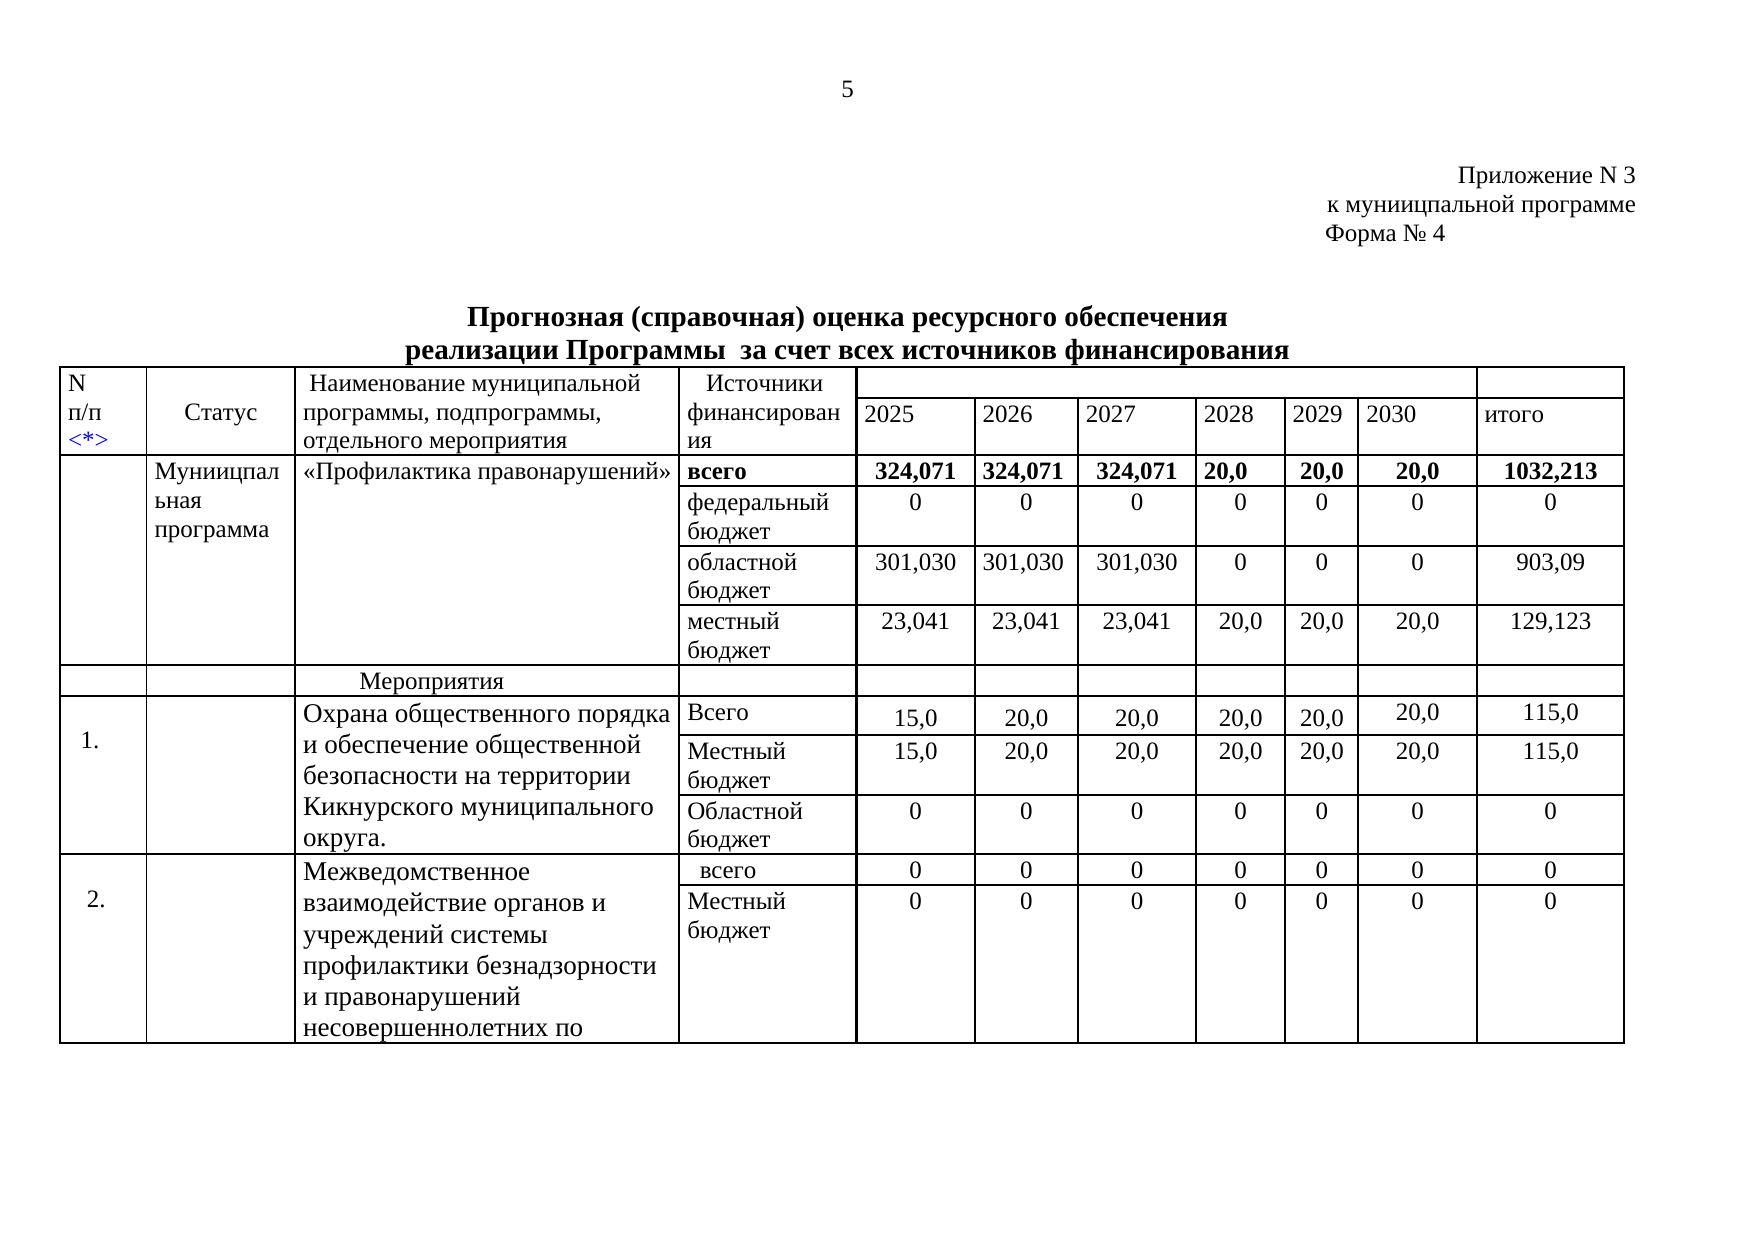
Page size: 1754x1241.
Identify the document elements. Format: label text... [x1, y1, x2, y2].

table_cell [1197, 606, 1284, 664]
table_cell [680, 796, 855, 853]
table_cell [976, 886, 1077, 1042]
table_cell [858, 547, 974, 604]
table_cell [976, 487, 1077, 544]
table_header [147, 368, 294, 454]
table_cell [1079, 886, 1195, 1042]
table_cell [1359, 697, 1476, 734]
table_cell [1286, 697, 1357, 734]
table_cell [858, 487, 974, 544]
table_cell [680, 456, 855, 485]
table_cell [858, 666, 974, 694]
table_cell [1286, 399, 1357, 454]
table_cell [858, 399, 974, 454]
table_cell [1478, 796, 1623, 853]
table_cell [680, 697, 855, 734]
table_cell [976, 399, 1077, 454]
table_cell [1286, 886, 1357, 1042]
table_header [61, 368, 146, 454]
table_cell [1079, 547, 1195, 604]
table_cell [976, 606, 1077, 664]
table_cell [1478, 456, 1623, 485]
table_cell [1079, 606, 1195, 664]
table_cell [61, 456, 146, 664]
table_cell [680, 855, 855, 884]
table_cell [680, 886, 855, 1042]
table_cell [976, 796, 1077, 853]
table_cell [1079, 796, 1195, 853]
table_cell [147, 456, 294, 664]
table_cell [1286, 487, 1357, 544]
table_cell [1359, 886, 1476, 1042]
text реализации Программы за счет всех источников финансирования [59, 332, 1636, 366]
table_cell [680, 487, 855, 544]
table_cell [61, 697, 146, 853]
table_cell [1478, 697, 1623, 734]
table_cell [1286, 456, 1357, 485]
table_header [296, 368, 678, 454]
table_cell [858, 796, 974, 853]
text Прогнозная (справочная) оценка ресурсного обеспечения [59, 299, 1636, 332]
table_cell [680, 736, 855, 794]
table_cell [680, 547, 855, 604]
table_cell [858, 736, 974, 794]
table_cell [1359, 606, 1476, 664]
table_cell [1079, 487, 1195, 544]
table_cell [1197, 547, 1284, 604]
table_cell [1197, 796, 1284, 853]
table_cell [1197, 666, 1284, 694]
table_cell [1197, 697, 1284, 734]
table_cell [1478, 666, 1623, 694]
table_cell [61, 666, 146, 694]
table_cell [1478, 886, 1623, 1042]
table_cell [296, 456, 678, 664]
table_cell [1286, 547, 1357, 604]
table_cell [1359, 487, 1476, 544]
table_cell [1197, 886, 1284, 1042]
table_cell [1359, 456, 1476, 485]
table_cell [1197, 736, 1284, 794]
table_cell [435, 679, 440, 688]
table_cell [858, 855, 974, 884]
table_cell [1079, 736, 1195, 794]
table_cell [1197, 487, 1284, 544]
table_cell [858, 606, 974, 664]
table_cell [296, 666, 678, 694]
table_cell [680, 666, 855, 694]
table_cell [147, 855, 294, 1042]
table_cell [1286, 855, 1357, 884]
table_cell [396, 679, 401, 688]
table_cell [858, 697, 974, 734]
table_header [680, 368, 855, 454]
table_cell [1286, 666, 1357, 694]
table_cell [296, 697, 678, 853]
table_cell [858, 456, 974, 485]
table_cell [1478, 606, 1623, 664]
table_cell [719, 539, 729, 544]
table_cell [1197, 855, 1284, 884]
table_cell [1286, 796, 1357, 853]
text Приложение N 3 [59, 160, 1636, 189]
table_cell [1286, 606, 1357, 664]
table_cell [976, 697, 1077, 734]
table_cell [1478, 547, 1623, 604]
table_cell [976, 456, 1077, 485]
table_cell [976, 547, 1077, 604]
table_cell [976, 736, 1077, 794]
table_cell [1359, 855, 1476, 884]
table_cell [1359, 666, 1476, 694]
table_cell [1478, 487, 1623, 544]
text Форма № 4 [59, 218, 1636, 246]
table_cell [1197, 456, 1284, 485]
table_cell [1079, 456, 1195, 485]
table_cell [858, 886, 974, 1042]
text к муниицпальной программе [59, 189, 1636, 218]
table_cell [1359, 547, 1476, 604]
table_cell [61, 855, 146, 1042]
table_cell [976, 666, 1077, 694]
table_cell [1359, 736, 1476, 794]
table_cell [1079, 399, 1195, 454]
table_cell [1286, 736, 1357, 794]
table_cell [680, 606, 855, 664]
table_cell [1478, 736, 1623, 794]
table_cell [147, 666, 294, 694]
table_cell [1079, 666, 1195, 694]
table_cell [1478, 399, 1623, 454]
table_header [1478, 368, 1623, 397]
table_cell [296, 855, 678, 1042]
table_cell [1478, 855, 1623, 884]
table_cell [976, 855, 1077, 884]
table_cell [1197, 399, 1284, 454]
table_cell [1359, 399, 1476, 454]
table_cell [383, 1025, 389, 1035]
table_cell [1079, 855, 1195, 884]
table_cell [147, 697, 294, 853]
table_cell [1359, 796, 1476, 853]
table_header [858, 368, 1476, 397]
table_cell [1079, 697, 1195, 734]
